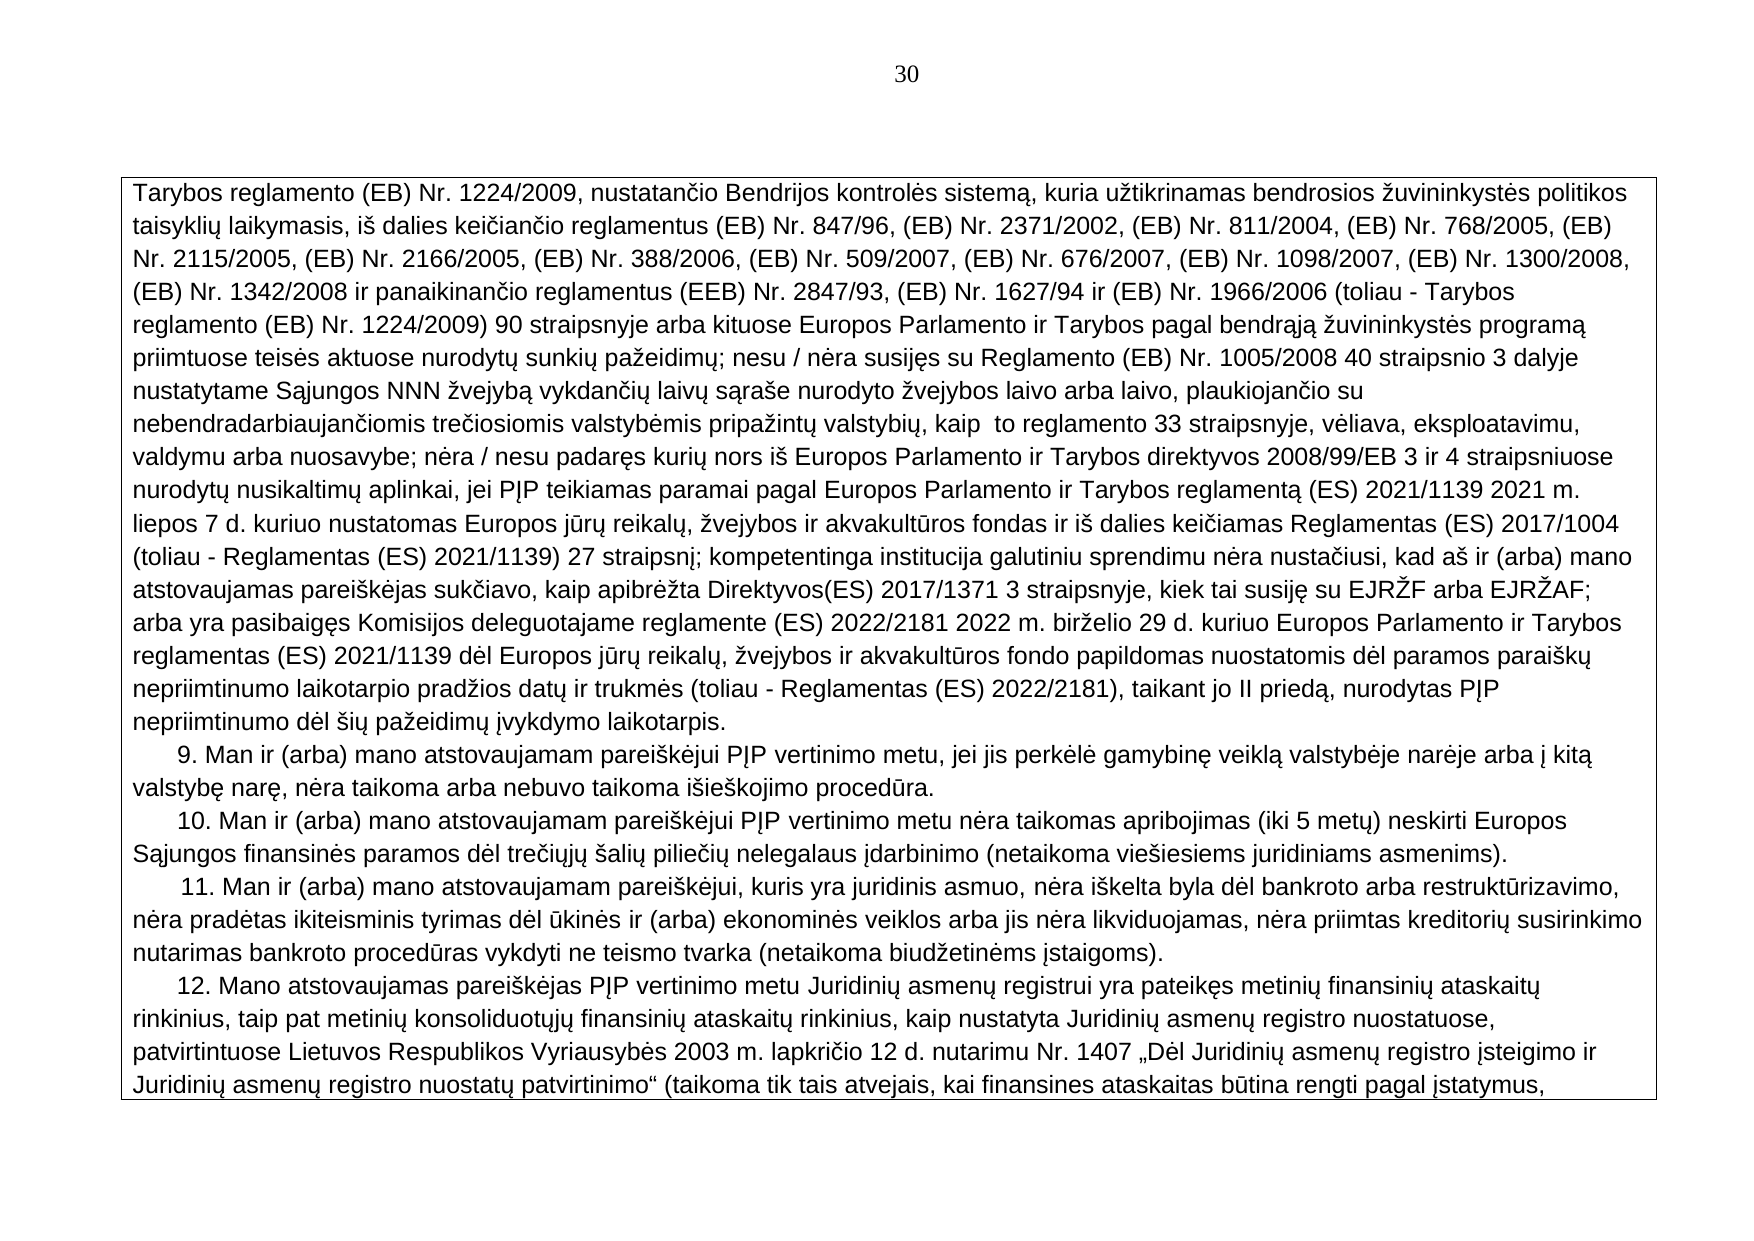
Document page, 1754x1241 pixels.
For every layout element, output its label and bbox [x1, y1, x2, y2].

table_header [122, 178, 1656, 1099]
